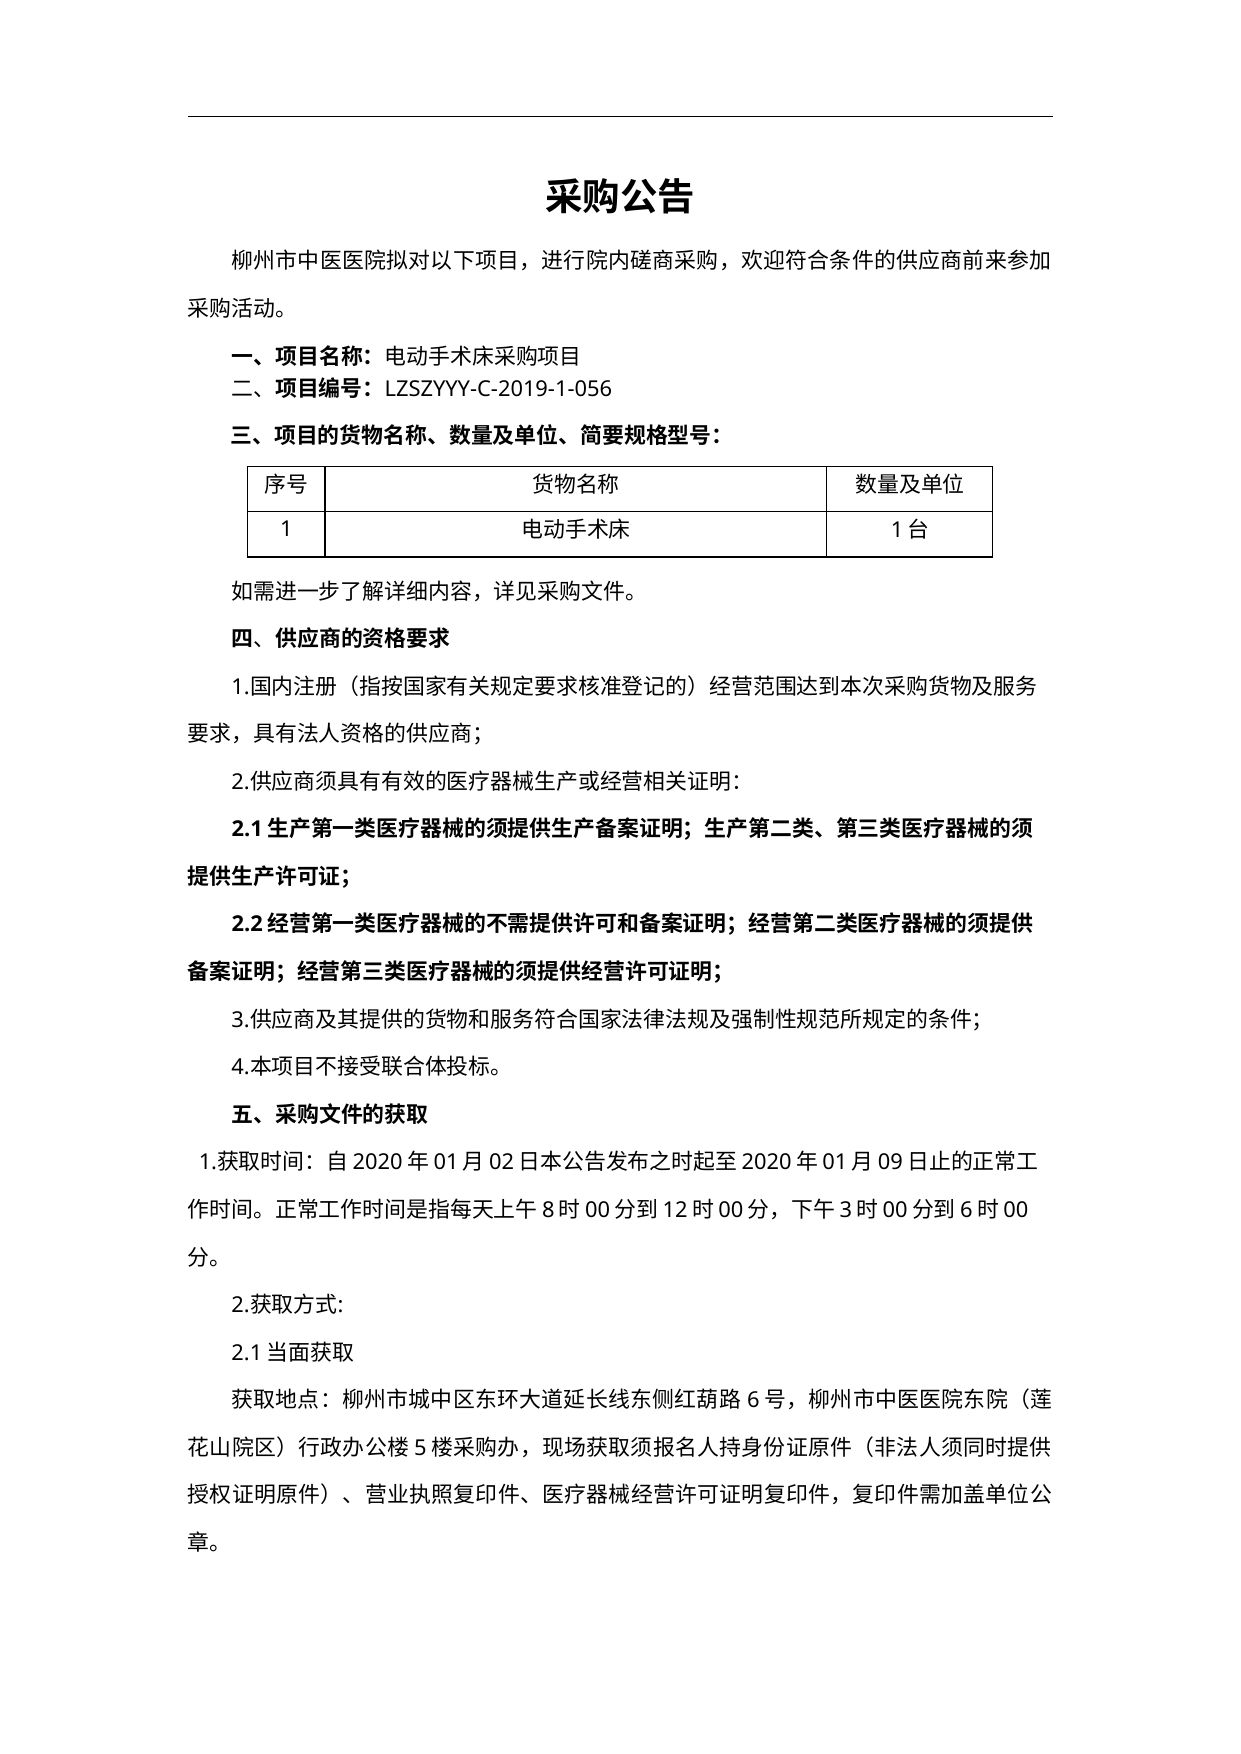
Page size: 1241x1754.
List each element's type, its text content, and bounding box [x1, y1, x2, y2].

text 一、项目名称：电动手术床采购项目 [187, 338, 1053, 371]
text 2.供应商须具有有效的医疗器械生产或经营相关证明： [187, 764, 1053, 796]
text 获取地点：柳州市城中区东环大道延长线东侧红葫路6号，柳州市中医医院东院（莲花山院区）行政办公楼5楼采购办，现场获取须报名人持身份证原件（非法人须同时提供授权证明原件）、营业执照复印件、医疗器械经营许可证明复印件，复印件需加盖单位公章。 [187, 1382, 1053, 1557]
table_header 数量及单位 [827, 467, 992, 511]
text 二、项目编号：LZSZYYY-C-2019-1-056 [187, 371, 1053, 402]
text 3.供应商及其提供的货物和服务符合国家法律法规及强制性规范所规定的条件； [187, 1002, 1053, 1033]
table_cell 1台 [827, 512, 992, 556]
subtitle 采购公告 [187, 162, 1053, 227]
text 柳州市中医医院拟对以下项目，进行院内磋商采购，欢迎符合条件的供应商前来参加采购活动。 [187, 243, 1053, 322]
table_header 序号 [248, 467, 324, 511]
text 四、供应商的资格要求 [187, 621, 1053, 653]
text 2.1生产第一类医疗器械的须提供生产备案证明；生产第二类、第三类医疗器械的须提供生产许可证； [187, 811, 1053, 891]
table_header 货物名称 [326, 467, 826, 511]
text 2.获取方式: [187, 1287, 1053, 1319]
table_cell 电动手术床 [326, 512, 826, 556]
text 1.国内注册（指按国家有关规定要求核准登记的）经营范围达到本次采购货物及服务要求，具有法人资格的供应商； [187, 669, 1053, 748]
text 五、采购文件的获取 [187, 1097, 1053, 1128]
text 如需进一步了解详细内容，详见采购文件。 [187, 574, 1053, 605]
text 2.2经营第一类医疗器械的不需提供许可和备案证明；经营第二类医疗器械的须提供备案证明；经营第三类医疗器械的须提供经营许可证明； [187, 906, 1053, 986]
text 2.1当面获取 [187, 1334, 1053, 1366]
text 1.获取时间：自2020年01月02日本公告发布之时起至2020年01月09日止的正常工作时间。正常工作时间是指每天上午8时00分到12时00分，下午3时00分到6时00分。 [187, 1144, 1053, 1271]
table_cell 1 [248, 512, 324, 556]
text 三、项目的货物名称、数量及单位、简要规格型号： [187, 418, 1053, 450]
text 4.本项目不接受联合体投标。 [187, 1049, 1053, 1081]
